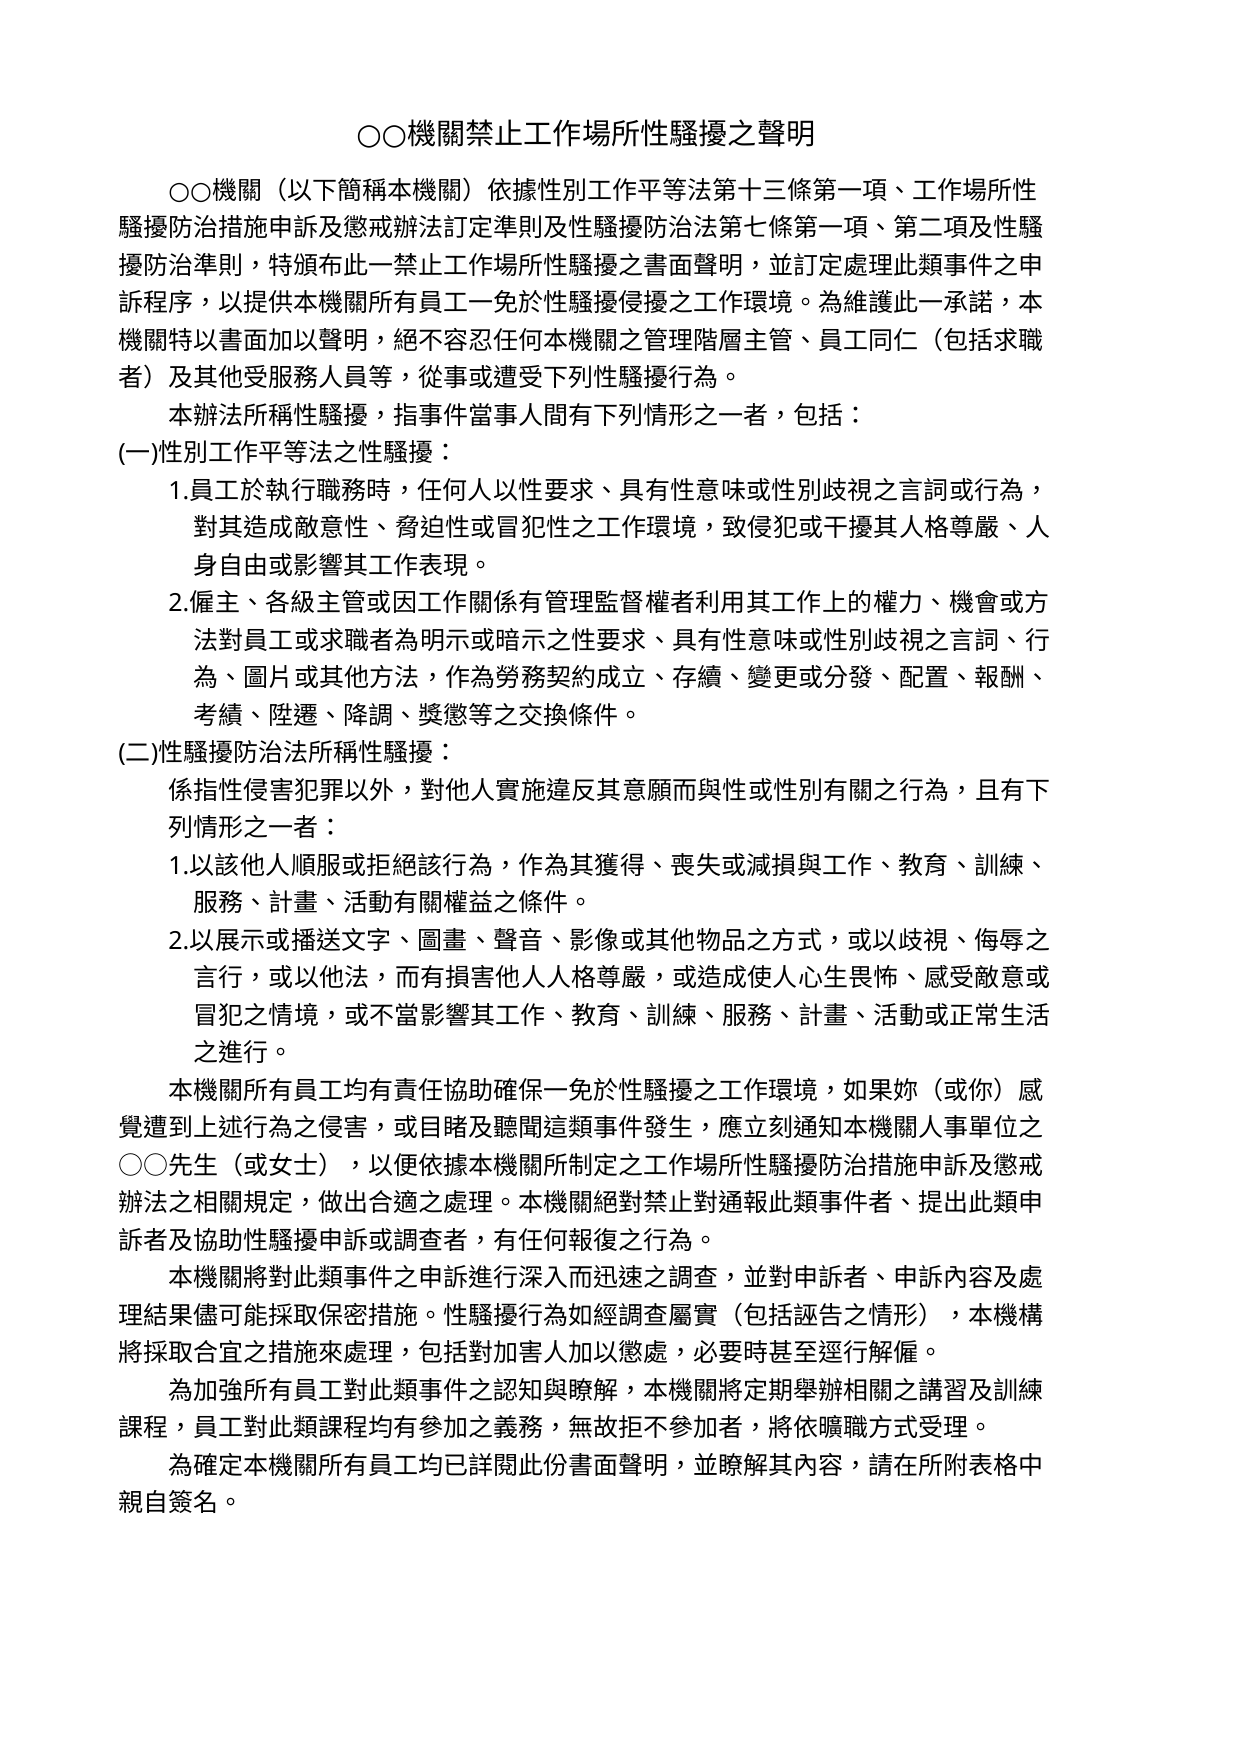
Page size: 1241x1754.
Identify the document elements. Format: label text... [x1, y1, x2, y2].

text 2.僱主、各級主管或因工作關係有管理監督權者利用其工作上的權力、機會或方法對員工或求職者為明示或暗示之性要求、具有性意味或性別歧視之言詞、行為、圖片或其他方法，作為勞務契約成立、存續、變更或分發、配置、報酬、考績、陞遷、降調、獎懲等之交換條件。 [168, 582, 1053, 732]
text 2.以展示或播送文字、圖畫、聲音、影像或其他物品之方式，或以歧視、侮辱之言行，或以他法，而有損害他人人格尊嚴，或造成使人心生畏怖、感受敵意或冒犯之情境，或不當影響其工作、教育、訓練、服務、計畫、活動或正常生活之進行。 [168, 919, 1053, 1069]
text 係指性侵害犯罪以外，對他人實施違反其意願而與性或性別有關之行為，且有下列情形之一者： [168, 769, 1053, 844]
text 本機關將對此類事件之申訴進行深入而迅速之調查，並對申訴者、申訴內容及處理結果儘可能採取保密措施。性騷擾行為如經調查屬實（包括誣告之情形），本機構將採取合宜之措施來處理，包括對加害人加以懲處，必要時甚至逕行解僱。 [118, 1257, 1053, 1369]
text 1.以該他人順服或拒絕該行為，作為其獲得、喪失或減損與工作、教育、訓練、服務、計畫、活動有關權益之條件。 [168, 844, 1053, 919]
text ○○機關（以下簡稱本機關）依據性別工作平等法第十三條第一項、工作場所性騷擾防治措施申訴及懲戒辦法訂定準則及性騷擾防治法第七條第一項、第二項及性騷擾防治準則，特頒布此一禁止工作場所性騷擾之書面聲明，並訂定處理此類事件之申訴程序，以提供本機關所有員工一免於性騷擾侵擾之工作環境。為維護此一承諾，本機關特以書面加以聲明，絕不容忍任何本機關之管理階層主管、員工同仁（包括求職者）及其他受服務人員等，從事或遭受下列性騷擾行為。 [118, 169, 1053, 394]
text 為加強所有員工對此類事件之認知與瞭解，本機關將定期舉辦相關之講習及訓練課程，員工對此類課程均有參加之義務，無故拒不參加者，將依曠職方式受理。 [118, 1369, 1053, 1444]
text ○○機關禁止工作場所性騷擾之聲明 [118, 94, 1053, 169]
text 本機關所有員工均有責任協助確保一免於性騷擾之工作環境，如果妳（或你）感覺遭到上述行為之侵害，或目睹及聽聞這類事件發生，應立刻通知本機關人事單位之○○先生（或女士），以便依據本機關所制定之工作場所性騷擾防治措施申訴及懲戒辦法之相關規定，做出合適之處理。本機關絕對禁止對通報此類事件者、提出此類申訴者及協助性騷擾申訴或調查者，有任何報復之行為。 [118, 1069, 1053, 1257]
text 本辦法所稱性騷擾，指事件當事人間有下列情形之一者，包括： [118, 394, 1053, 432]
text (二)性騷擾防治法所稱性騷擾： [118, 732, 1053, 769]
text 為確定本機關所有員工均已詳閱此份書面聲明，並瞭解其內容，請在所附表格中親自簽名。 [118, 1444, 1053, 1519]
text (一)性別工作平等法之性騷擾： [118, 432, 1053, 469]
text 1.員工於執行職務時，任何人以性要求、具有性意味或性別歧視之言詞或行為，對其造成敵意性、脅迫性或冒犯性之工作環境，致侵犯或干擾其人格尊嚴、人身自由或影響其工作表現。 [168, 469, 1053, 582]
